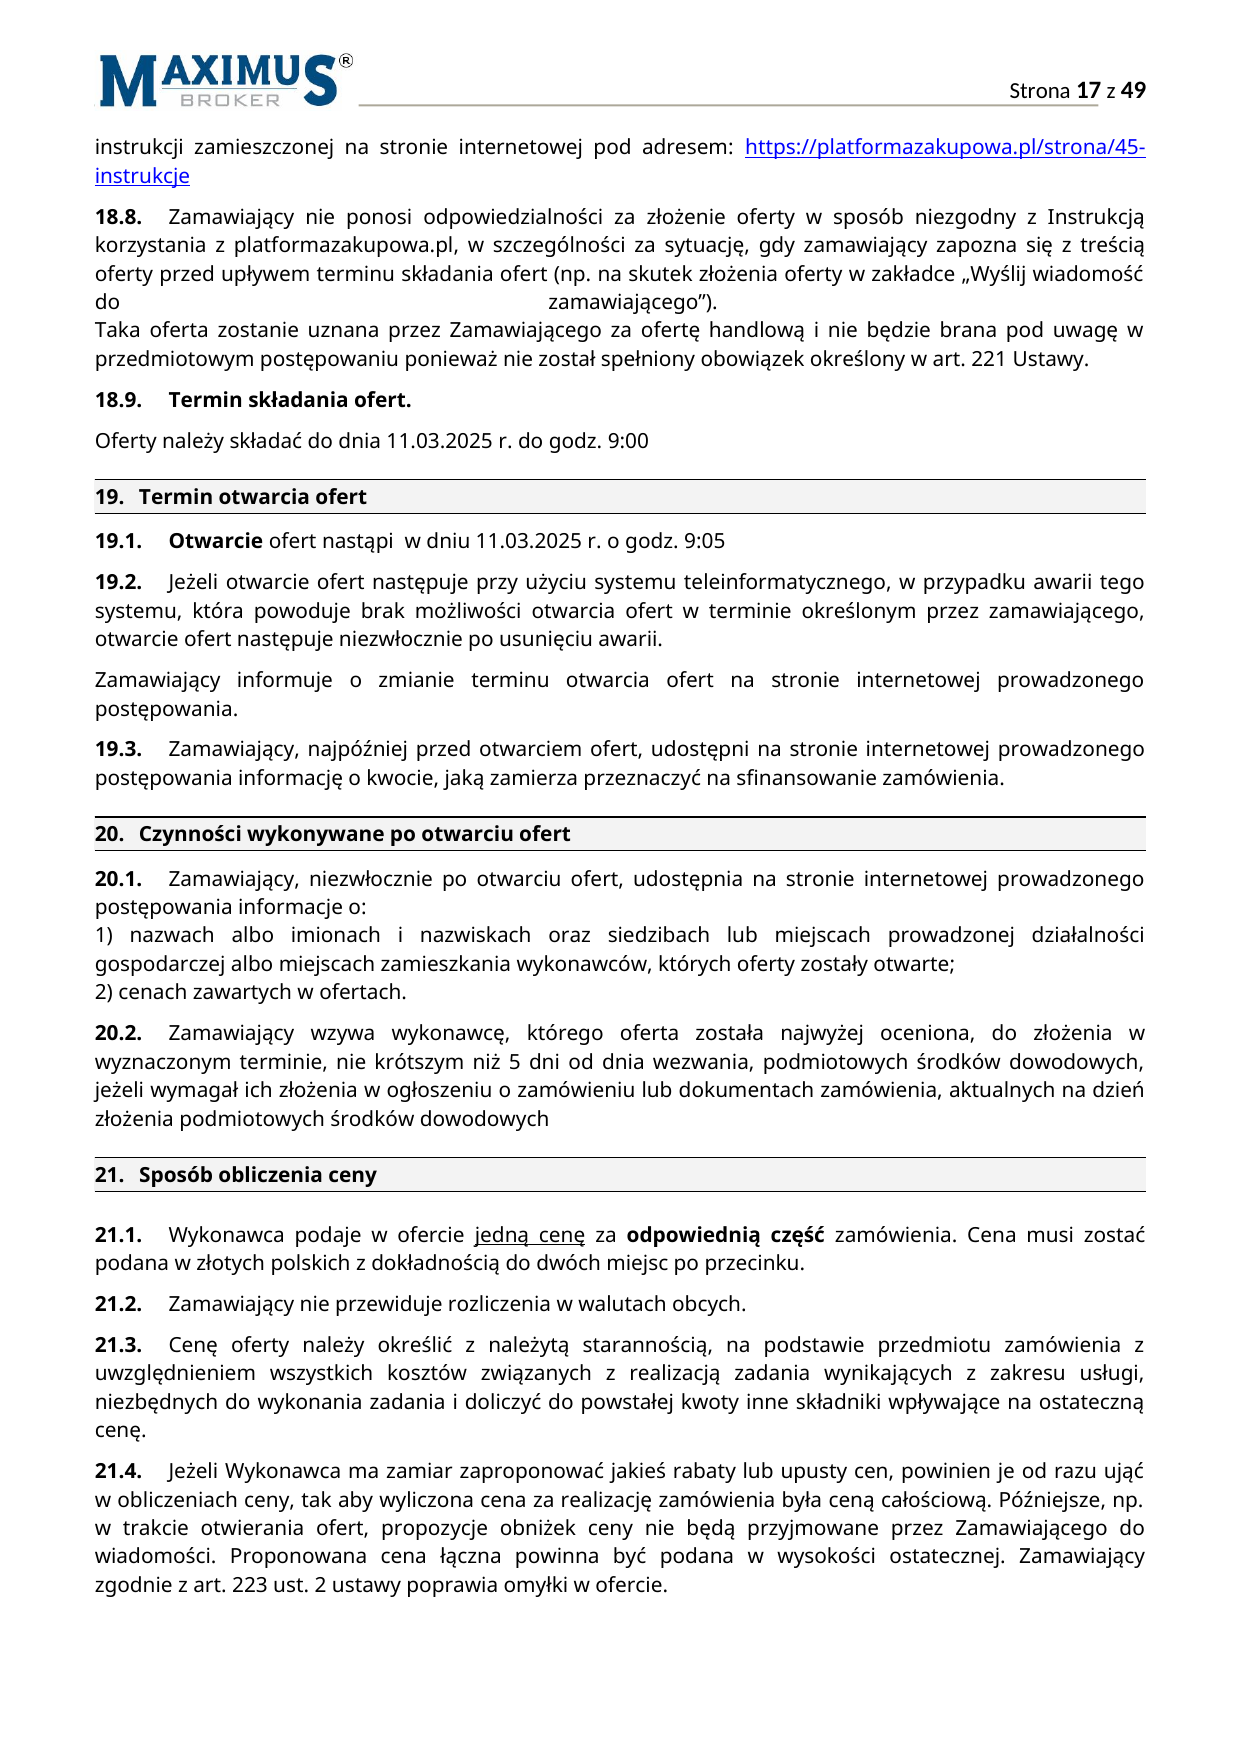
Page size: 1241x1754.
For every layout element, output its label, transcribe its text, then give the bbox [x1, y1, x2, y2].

list Otwarcie ofert nastąpi w dniu 11.03.2025 r. o godz. 9:05 [94, 526, 1146, 555]
list Jeżeli otwarcie ofert następuje przy użyciu systemu teleinformatycznego, w przypadku awarii tego systemu, która powoduje brak możliwości otwarcia ofert w terminie określonym przez zamawiającego, otwarcie ofert następuje niezwłocznie po usunięciu awarii. [94, 567, 1146, 653]
text 2) cenach zawartych w ofertach. [94, 977, 1146, 1006]
text 1) nazwach albo imionach i nazwiskach oraz siedzibach lub miejscach prowadzonej działalności gospodarczej albo miejscach zamieszkania wykonawców, których oferty zostały otwarte; [94, 921, 1146, 977]
list Zamawiający, niezwłocznie po otwarciu ofert, udostępnia na stronie internetowej prowadzonego postępowania informacje o: [94, 864, 1146, 921]
subtitle Czynności wykonywane po otwarciu ofert [94, 817, 1146, 851]
list Zamawiający wzywa wykonawcę, którego oferta została najwyżej oceniona, do złożenia w wyznaczonym terminie, nie krótszym niż 5 dni od dnia wezwania, podmiotowych środków dowodowych, jeżeli wymagał ich złożenia w ogłoszeniu o zamówieniu lub dokumentach zamówienia, aktualnych na dzień złożenia podmiotowych środków dowodowych [94, 1018, 1146, 1132]
list Jeżeli Wykonawca ma zamiar zaproponować jakieś rabaty lub upusty cen, powinien je od razu ująć w obliczeniach ceny, tak aby wyliczona cena za realizację zamówienia była ceną całościową. Późniejsze, np. w trakcie otwierania ofert, propozycje obniżek ceny nie będą przyjmowane przez Zamawiającego do wiadomości. Proponowana cena łączna powinna być podana w wysokości ostatecznej. Zamawiający zgodnie z art. 223 ust. 2 ustawy poprawia omyłki w ofercie. [94, 1456, 1146, 1598]
list Cenę oferty należy określić z należytą starannością, na podstawie przedmiotu zamówienia z uwzględnieniem wszystkich kosztów związanych z realizacją zadania wynikających z zakresu usługi, niezbędnych do wykonania zadania i doliczyć do powstałej kwoty inne składniki wpływające na ostateczną cenę. [94, 1330, 1146, 1444]
picture [94, 50, 359, 111]
list Zamawiający nie ponosi odpowiedzialności za złożenie oferty w sposób niezgodny z Instrukcją korzystania z platformazakupowa.pl, w szczególności za sytuację, gdy zamawiający zapozna się z treścią oferty przed upływem terminu składania ofert (np. na skutek złożenia oferty w zakładce „Wyślij wiadomość do zamawiającego”). Taka oferta zostanie uznana przez Zamawiającego za ofertę handlową i nie będzie brana pod uwagę w przedmiotowym postępowaniu ponieważ nie został spełniony obowiązek określony w art. 221 Ustawy. [94, 202, 1146, 372]
subtitle Termin otwarcia ofert [94, 480, 1146, 514]
subtitle Sposób obliczenia ceny [94, 1158, 1146, 1192]
list Termin składania ofert. [94, 385, 1146, 413]
list Zamawiający nie przewiduje rozliczenia w walutach obcych. [94, 1289, 1146, 1318]
text Oferty należy składać do dnia 11.03.2025 r. do godz. 9:00 [94, 426, 1146, 454]
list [94, 132, 1146, 189]
list Wykonawca podaje w ofercie jedną cenę za odpowiednią część zamówienia. Cena musi zostać podana w złotych polskich z dokładnością do dwóch miejsc po przecinku. [94, 1220, 1146, 1277]
list Zamawiający, najpóźniej przed otwarciem ofert, udostępni na stronie internetowej prowadzonego postępowania informację o kwocie, jaką zamierza przeznaczyć na sfinansowanie zamówienia. [94, 734, 1146, 791]
text Zamawiający informuje o zmianie terminu otwarcia ofert na stronie internetowej prowadzonego postępowania. [94, 665, 1146, 722]
